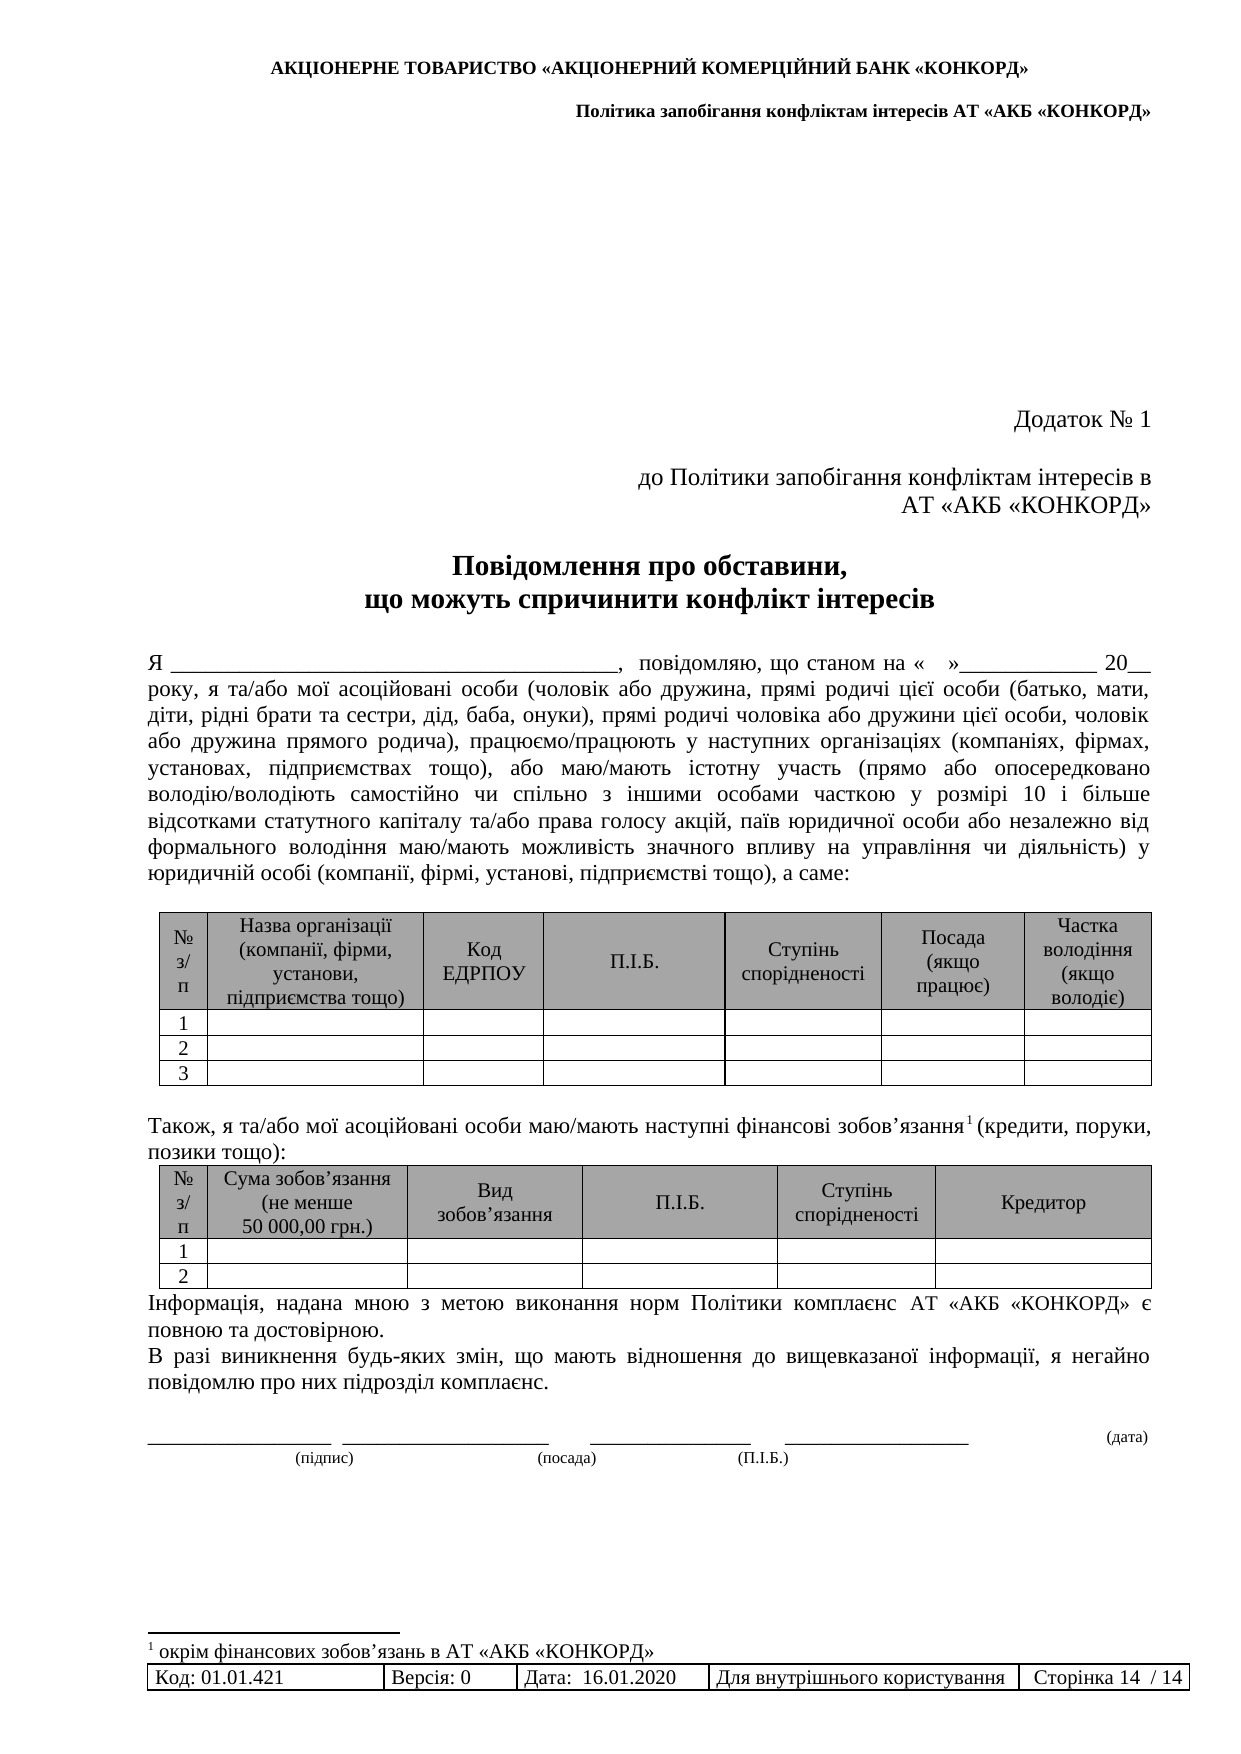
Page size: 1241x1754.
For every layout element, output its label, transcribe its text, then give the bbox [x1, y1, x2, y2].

table_header Сума зобов’язання (не менше 50 000,00 грн.) [208, 1166, 407, 1238]
table_header Кредитор [936, 1166, 1151, 1238]
table_cell [408, 1239, 582, 1263]
table_header Назва організації (компанії, фірми, установи, підприємства тощо) [208, 913, 423, 1009]
text Повідомлення про обставини, [148, 548, 1152, 581]
text Додаток № 1 [148, 404, 1152, 433]
list Також, я та/або мої асоційовані особи маю/мають наступні фінансові зобов’язання (кредити, поруки, позики тощо): [148, 1112, 1152, 1165]
table_cell [583, 1239, 777, 1263]
table_cell [726, 1036, 881, 1059]
table_header Частка володіння (якщо володіє) [1025, 913, 1151, 1009]
table_cell [208, 1239, 407, 1263]
table_cell [208, 1036, 423, 1059]
table_cell [544, 1010, 724, 1034]
table_cell [408, 1264, 582, 1288]
table_header Посада (якщо працює) [882, 913, 1024, 1009]
table_header П.І.Б. [544, 913, 724, 1009]
table_cell [882, 1036, 1024, 1059]
text АТ «АКБ «КОНКОРД» [148, 490, 1152, 519]
table_header № з/п [160, 1166, 207, 1238]
table_cell [208, 1264, 407, 1288]
table_header П.І.Б. [583, 1166, 777, 1238]
text ________________ __________________ ______________ ________________ (дата) (підпис) (посада) (П.І.Б.) [148, 1421, 1152, 1467]
table_cell [1025, 1036, 1151, 1059]
table_cell [544, 1036, 724, 1059]
table_header Вид зобов’язання [408, 1166, 582, 1238]
table_cell [726, 1010, 881, 1034]
table_cell 2 [160, 1264, 207, 1288]
table_cell [544, 1061, 724, 1085]
list Я _______________________________________, повідомляю, що станом на « »____________ 20__ року, я та/або мої асоційовані особи (чоловік або дружина, прямі родичі цієї особи (батько, мати, діти, рідні брати та сестри, дід, баба, онуки), прямі родичі чоловіка або дружини цієї особи, чоловік або дружина прямого родича), працюємо/працюють у наступних організаціях (компаніях, фірмах, установах, підприємствах тощо), або маю/мають істотну участь (прямо або опосередковано володію/володіють самостійно чи спільно з іншими особами часткою у розмірі 10 і більше відсотками статутного капіталу та/або права голосу акцій, паїв юридичної особи або незалежно від формального володіння маю/мають можливість значного впливу на управління чи діяльність) у юридичній особі (компанії, фірмі, установі, підприємстві тощо), а саме: [148, 648, 1152, 886]
table_header Ступінь спорідненості [726, 913, 881, 1009]
table_cell [1025, 1010, 1151, 1034]
text що можуть спричинити конфлікт інтересів [148, 581, 1152, 615]
list В разі виникнення будь-яких змін, що мають відношення до вищевказаної інформації, я негайно повідомлю про них підрозділ комплаєнс. [148, 1342, 1152, 1395]
table_header № з/п [160, 913, 207, 1009]
table_header Код ЕДРПОУ [424, 913, 543, 1009]
text до Політики запобігання конфліктам інтересів в [148, 462, 1152, 490]
table_cell 3 [160, 1061, 207, 1085]
table_cell [778, 1264, 935, 1288]
table_cell [936, 1239, 1151, 1263]
table_cell [778, 1239, 935, 1263]
table_cell [882, 1061, 1024, 1085]
table_cell 1 [160, 1239, 207, 1263]
table_cell [208, 1061, 423, 1085]
table_cell [936, 1264, 1151, 1288]
table_cell [726, 1061, 881, 1085]
table_cell 2 [160, 1036, 207, 1059]
table_cell [1025, 1061, 1151, 1085]
table_cell 1 [160, 1010, 207, 1034]
table_cell [882, 1010, 1024, 1034]
table_cell [583, 1264, 777, 1288]
table_cell [424, 1061, 543, 1085]
table_cell [208, 1010, 423, 1034]
list Інформація, надана мною з метою виконання норм Політики комплаєнс АТ «АКБ «КОНКОРД» є повною та достовірною. [148, 1289, 1152, 1342]
table_header Ступінь спорідненості [778, 1166, 935, 1238]
table_cell [424, 1036, 543, 1059]
table_cell [424, 1010, 543, 1034]
